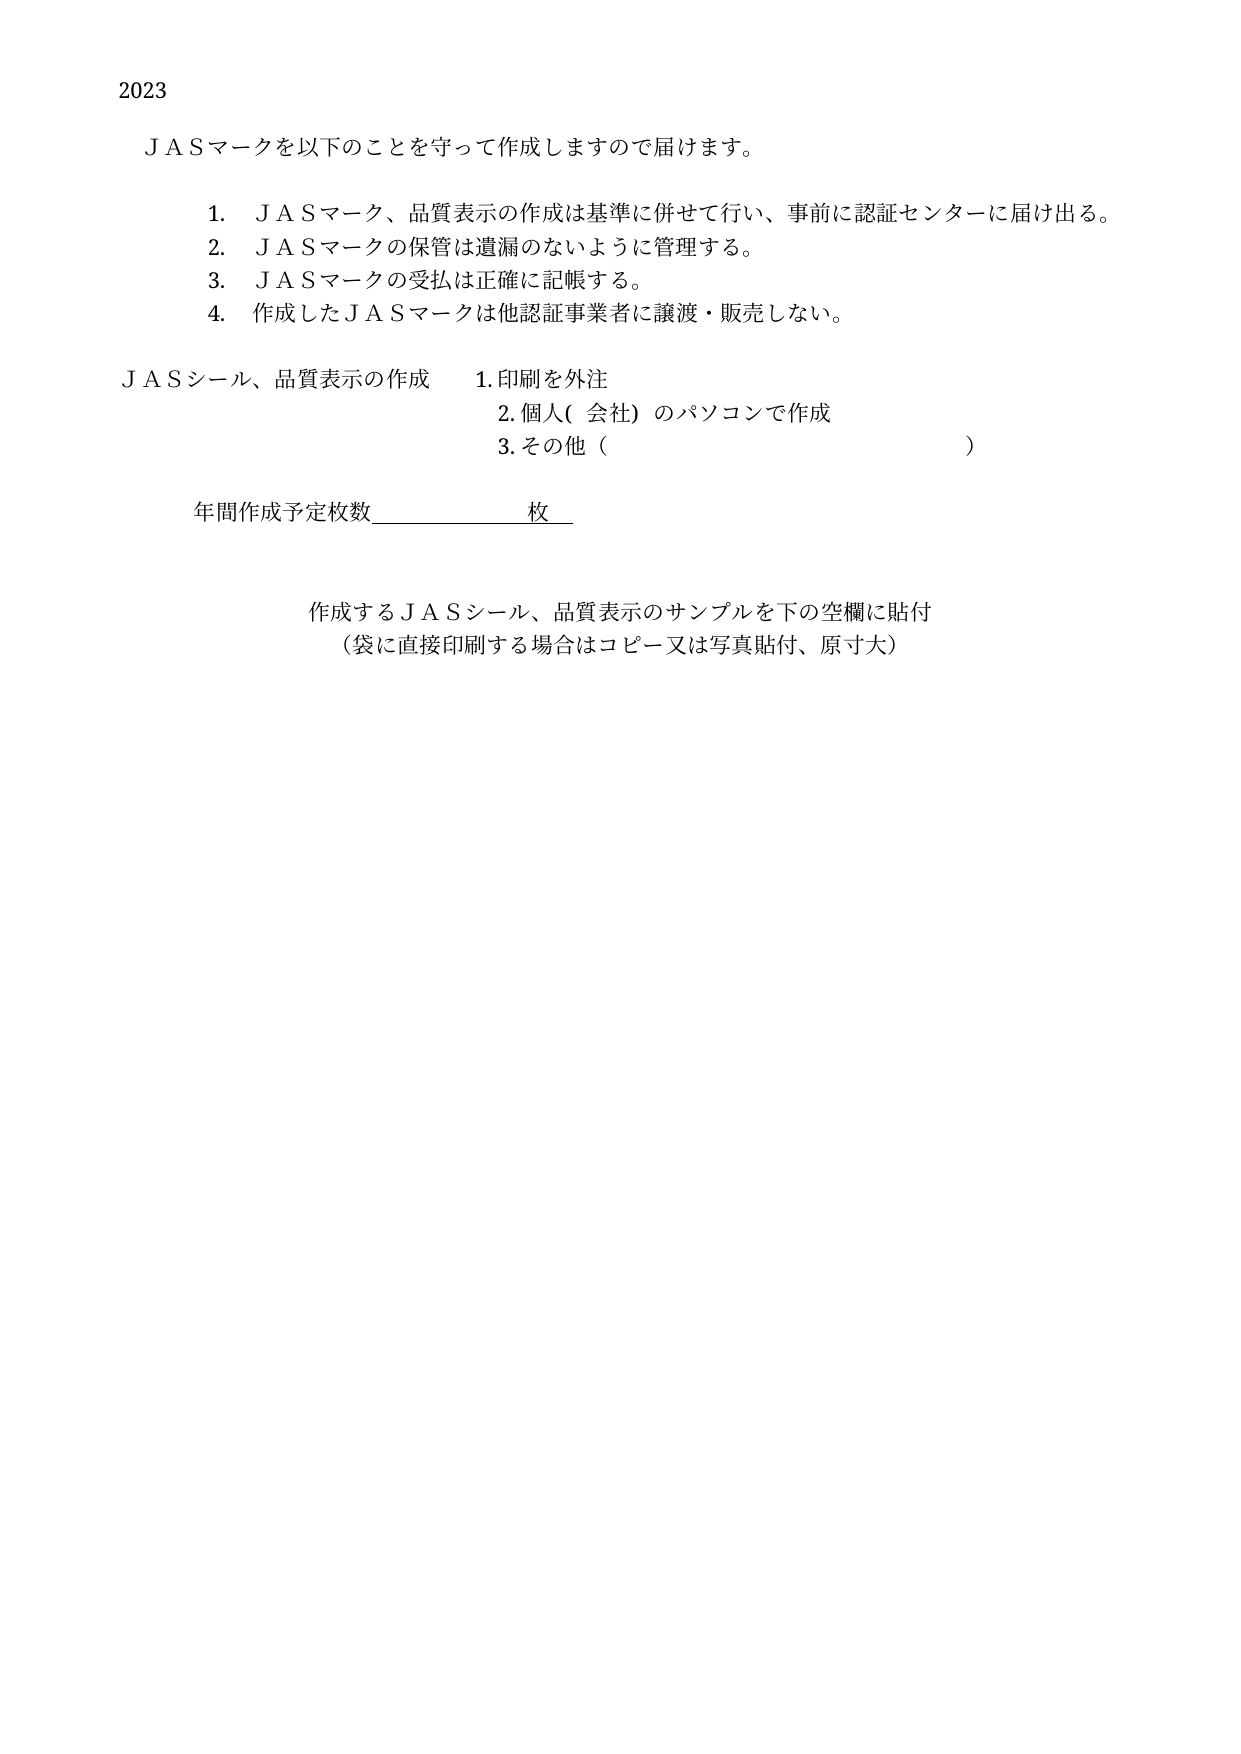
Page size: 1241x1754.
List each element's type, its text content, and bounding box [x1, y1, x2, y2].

text 年間作成予定枚数 枚 [118, 495, 1122, 528]
text 3.その他（ ） [118, 428, 1122, 462]
text 2.個人(会社)のパソコンで作成 [118, 395, 1122, 428]
list ＪＡＳマークの保管は遺漏のないように管理する。 [206, 229, 1122, 262]
text ＪＡＳマークを以下のことを守って作成しますので届けます。 [118, 129, 1122, 162]
text 作成するＪＡＳシール、品質表示のサンプルを下の空欄に貼付 [118, 594, 1122, 628]
list 作成したＪＡＳマークは他認証事業者に譲渡・販売しない。 [206, 295, 1122, 329]
text （袋に直接印刷する場合はコピー又は写真貼付、原寸大） [118, 628, 1122, 661]
text ＪＡＳシール、品質表示の作成 1.印刷を外注 [118, 362, 1122, 395]
list ＪＡＳマークの受払は正確に記帳する。 [206, 262, 1122, 295]
list ＪＡＳマーク、品質表示の作成は基準に併せて行い、事前に認証センターに届け出る。 [206, 196, 1122, 229]
